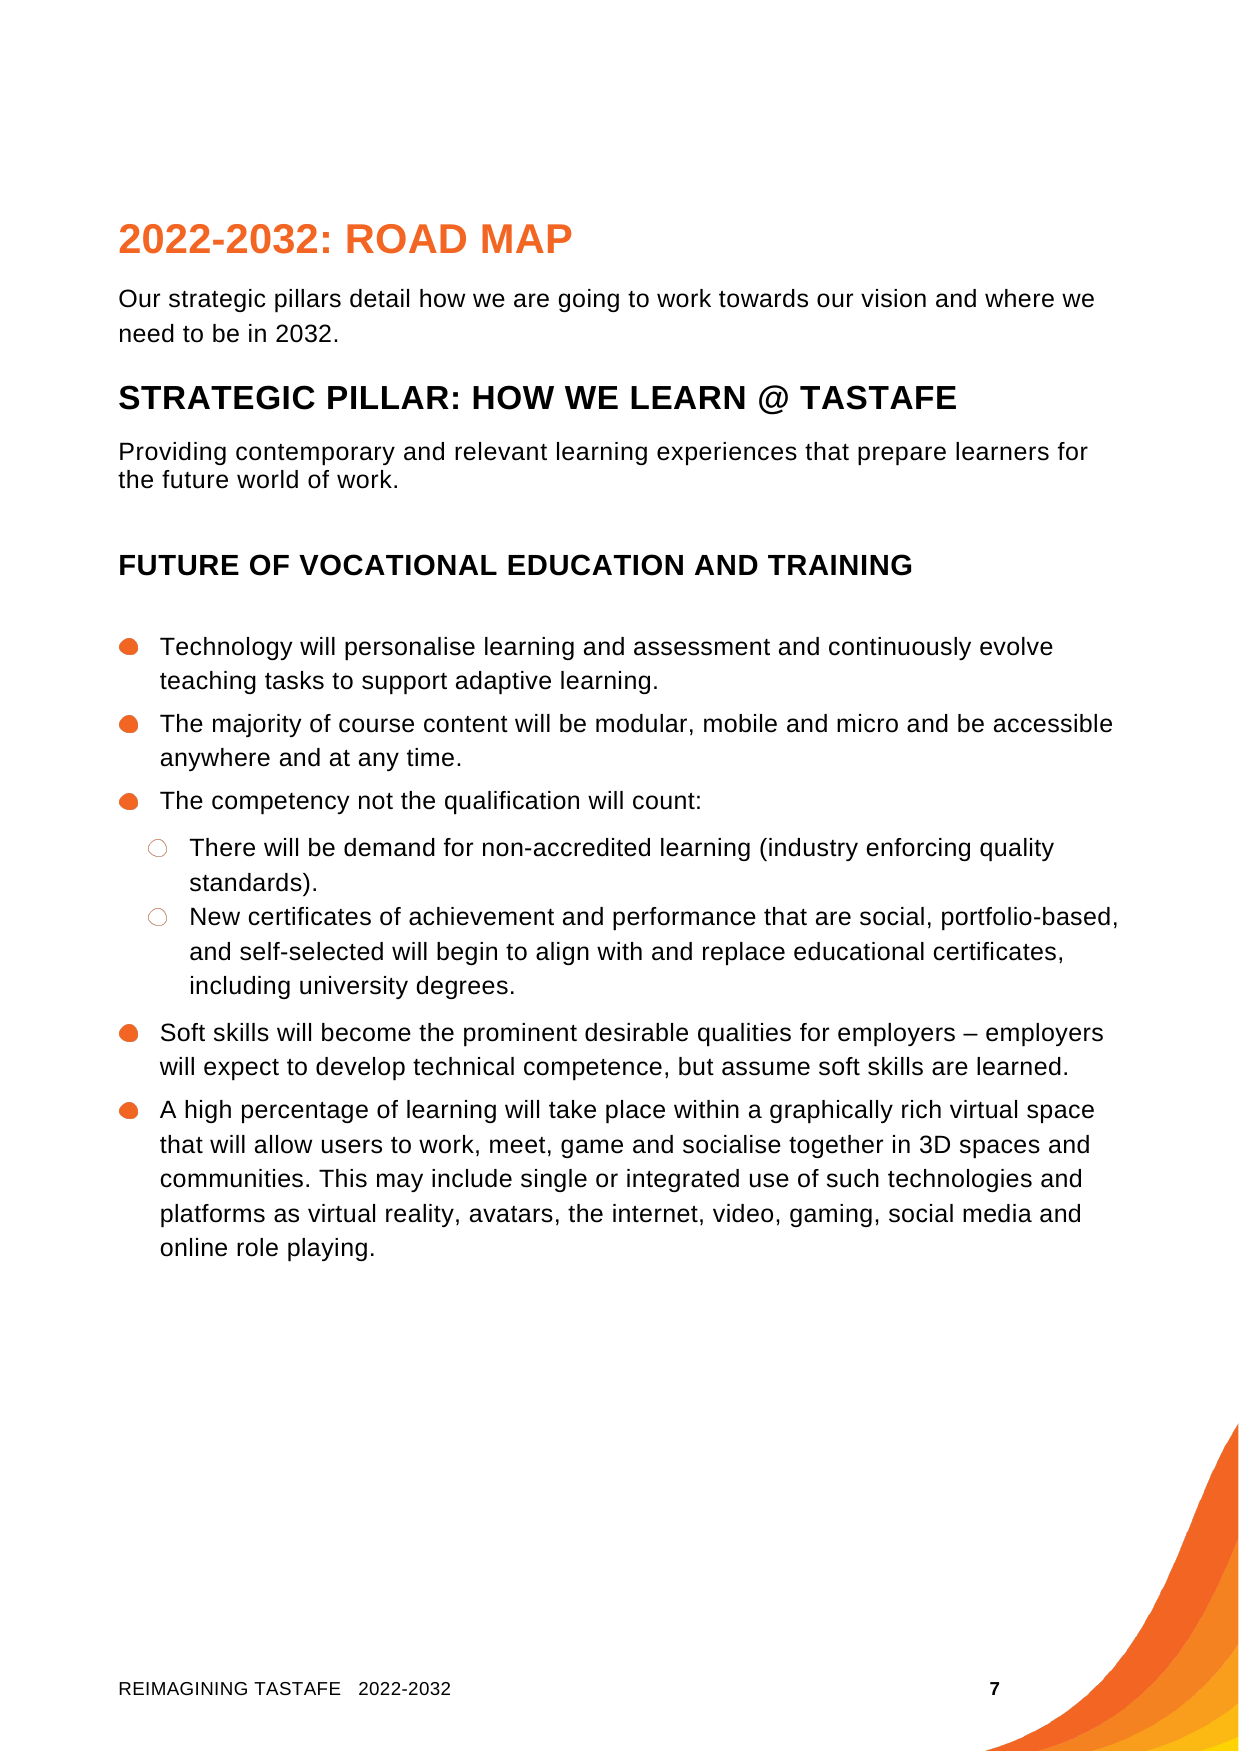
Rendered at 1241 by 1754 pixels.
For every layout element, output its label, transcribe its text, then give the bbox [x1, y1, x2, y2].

picture [119, 1102, 138, 1119]
picture [119, 1024, 138, 1042]
text Our strategic pillars detail how we are going to work towards our vision and where we need to be in 2032. [118, 284, 1122, 347]
picture [148, 839, 167, 857]
picture [148, 908, 167, 926]
list New certificates of achievement and performance that are social, portfolio-based, and self-selected will begin to align with and replace educational certificates, including university degrees. [148, 902, 1122, 1000]
picture [119, 715, 138, 733]
picture [931, 1376, 1239, 1751]
list There will be demand for non-accredited learning (industry enforcing quality standards). [148, 833, 1122, 896]
subtitle 2022-2032: ROAD MAP [118, 214, 1122, 262]
text Providing contemporary and relevant learning experiences that prepare learners for the future world of work. [118, 437, 1122, 494]
subtitle STRATEGIC PILLAR: HOW WE LEARN @ TASTAFE [118, 378, 1122, 417]
list The majority of course content will be modular, mobile and micro and be accessible anywhere and at any time. [118, 709, 1122, 772]
list The competency not the qualification will count: [118, 786, 1122, 815]
list Technology will personalise learning and assessment and continuously evolve teaching tasks to support adaptive learning. [118, 631, 1122, 695]
subtitle FUTURE OF VOCATIONAL EDUCATION AND TRAINING [118, 548, 1122, 581]
list A high percentage of learning will take place within a graphically rich virtual space that will allow users to work, meet, game and socialise together in 3D spaces and communities. This may include single or integrated use of such technologies and platforms as virtual reality, avatars, the internet, video, gaming, social media and online role playing. [118, 1095, 1122, 1262]
picture [119, 793, 138, 810]
picture [119, 638, 138, 655]
list Soft skills will become the prominent desirable qualities for employers – employers will expect to develop technical competence, but assume soft skills are learned. [118, 1018, 1122, 1081]
